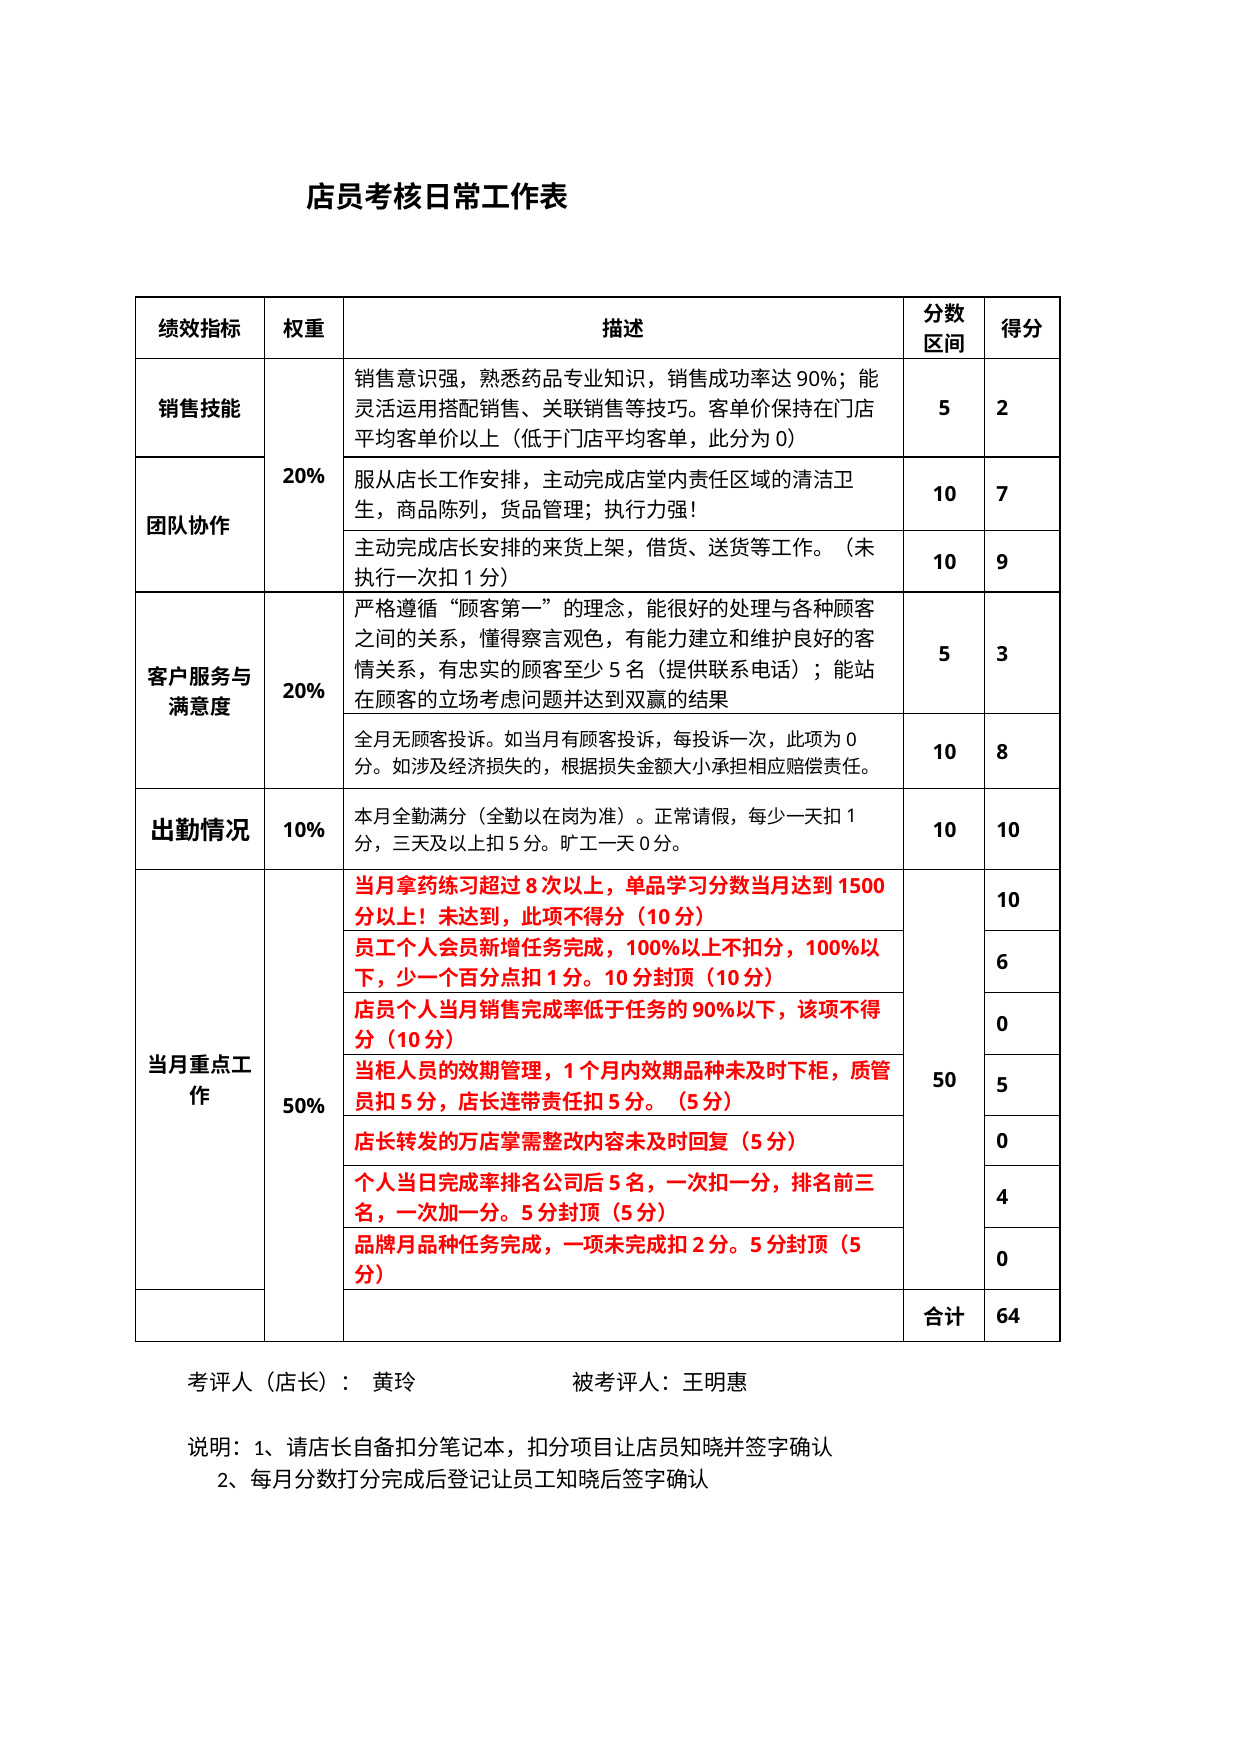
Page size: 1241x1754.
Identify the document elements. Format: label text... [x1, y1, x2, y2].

table_cell 20% [265, 593, 343, 788]
table_cell 当月拿药练习超过8次以上，单品学习分数当月达到1500分以上！未达到，此项不得分（10分） [344, 870, 903, 930]
table_cell 品牌月品种任务完成，一项未完成扣2分。5分封顶（5分） [344, 1228, 903, 1288]
table_cell 出勤情况 [136, 789, 264, 868]
table_cell 严格遵循“顾客第一”的理念，能很好的处理与各种顾客之间的关系，懂得察言观色，有能力建立和维护良好的客情关系，有忠实的顾客至少5名（提供联系电话）；能站在顾客的立场考虑问题并达到双赢的结果 [344, 593, 903, 713]
table_cell 10 [904, 714, 984, 788]
table_header 描述 [344, 298, 903, 358]
table_cell 0 [985, 993, 1059, 1053]
table_cell [136, 1290, 264, 1341]
table_header 绩效指标 [136, 298, 264, 358]
table_cell 当柜人员的效期管理，1个月内效期品种未及时下柜，质管员扣5分，店长连带责任扣5分。（5分） [344, 1055, 903, 1115]
table_cell 50% [265, 870, 343, 1341]
text 考评人（店长）： 黄玲 被考评人：王明惠 [187, 1342, 1053, 1397]
table_cell 销售技能 [136, 359, 264, 456]
table_cell 店员个人当月销售完成率低于任务的90%以下，该项不得分（10分） [344, 993, 903, 1053]
table_cell 0 [985, 1116, 1059, 1165]
table_cell 当月重点工作 [136, 870, 264, 1288]
table_cell 本月全勤满分（全勤以在岗为准）。正常请假，每少一天扣1分，三天及以上扣5分。旷工一天0分。 [344, 789, 903, 868]
table_cell [344, 1290, 903, 1341]
table_cell 10% [265, 789, 343, 868]
table_header 权重 [265, 298, 343, 358]
table_cell 2 [985, 359, 1059, 456]
table_cell 10 [904, 458, 984, 530]
table_cell 全月无顾客投诉。如当月有顾客投诉，每投诉一次，此项为0分。如涉及经济损失的，根据损失金额大小承担相应赔偿责任。 [344, 714, 903, 788]
text 说明：1、请店长自备扣分笔记本，扣分项目让店员知晓并签字确认 [187, 1429, 1053, 1462]
table_cell 8 [985, 714, 1059, 788]
table_header 分数 区间 [904, 298, 984, 358]
table_cell 64 [985, 1290, 1059, 1341]
table_cell 20% [265, 359, 343, 591]
table_cell 50 [904, 870, 984, 1288]
table_cell 团队协作 [136, 458, 264, 591]
table_cell 服从店长工作安排，主动完成店堂内责任区域的清洁卫生，商品陈列，货品管理；执行力强！ [344, 458, 903, 530]
table_cell 3 [985, 593, 1059, 713]
table_cell 销售意识强，熟悉药品专业知识，销售成功率达90%；能灵活运用搭配销售、关联销售等技巧。客单价保持在门店平均客单价以上（低于门店平均客单，此分为0） [344, 359, 903, 456]
table_cell 5 [904, 359, 984, 456]
table_cell 店长转发的万店掌需整改内容未及时回复（5分） [344, 1116, 903, 1165]
table_cell 10 [904, 531, 984, 591]
table_cell 9 [985, 531, 1059, 591]
table_cell 合计 [904, 1290, 984, 1341]
table_cell 10 [904, 789, 984, 868]
table_header 得分 [985, 298, 1059, 358]
table_cell 4 [985, 1166, 1059, 1227]
table_cell 5 [985, 1055, 1059, 1115]
table_cell 员工个人会员新增任务完成，100%以上不扣分，100%以下，少一个百分点扣1分。10分封顶（10分） [344, 931, 903, 992]
table_cell 10 [985, 789, 1059, 868]
text 店员考核日常工作表 [187, 162, 1053, 227]
table_cell 7 [985, 458, 1059, 530]
table_cell 0 [985, 1228, 1059, 1288]
table_cell 客户服务与满意度 [136, 593, 264, 788]
text 2、每月分数打分完成后登记让员工知晓后签字确认 [187, 1462, 1053, 1494]
table_cell 5 [904, 593, 984, 713]
table_cell 个人当日完成率排名公司后5名，一次扣一分，排名前三名，一次加一分。5分封顶（5分） [344, 1166, 903, 1227]
table_cell 主动完成店长安排的来货上架，借货、送货等工作。（未执行一次扣1分） [344, 531, 903, 591]
table_cell 10 [985, 870, 1059, 930]
table_cell 6 [985, 931, 1059, 992]
